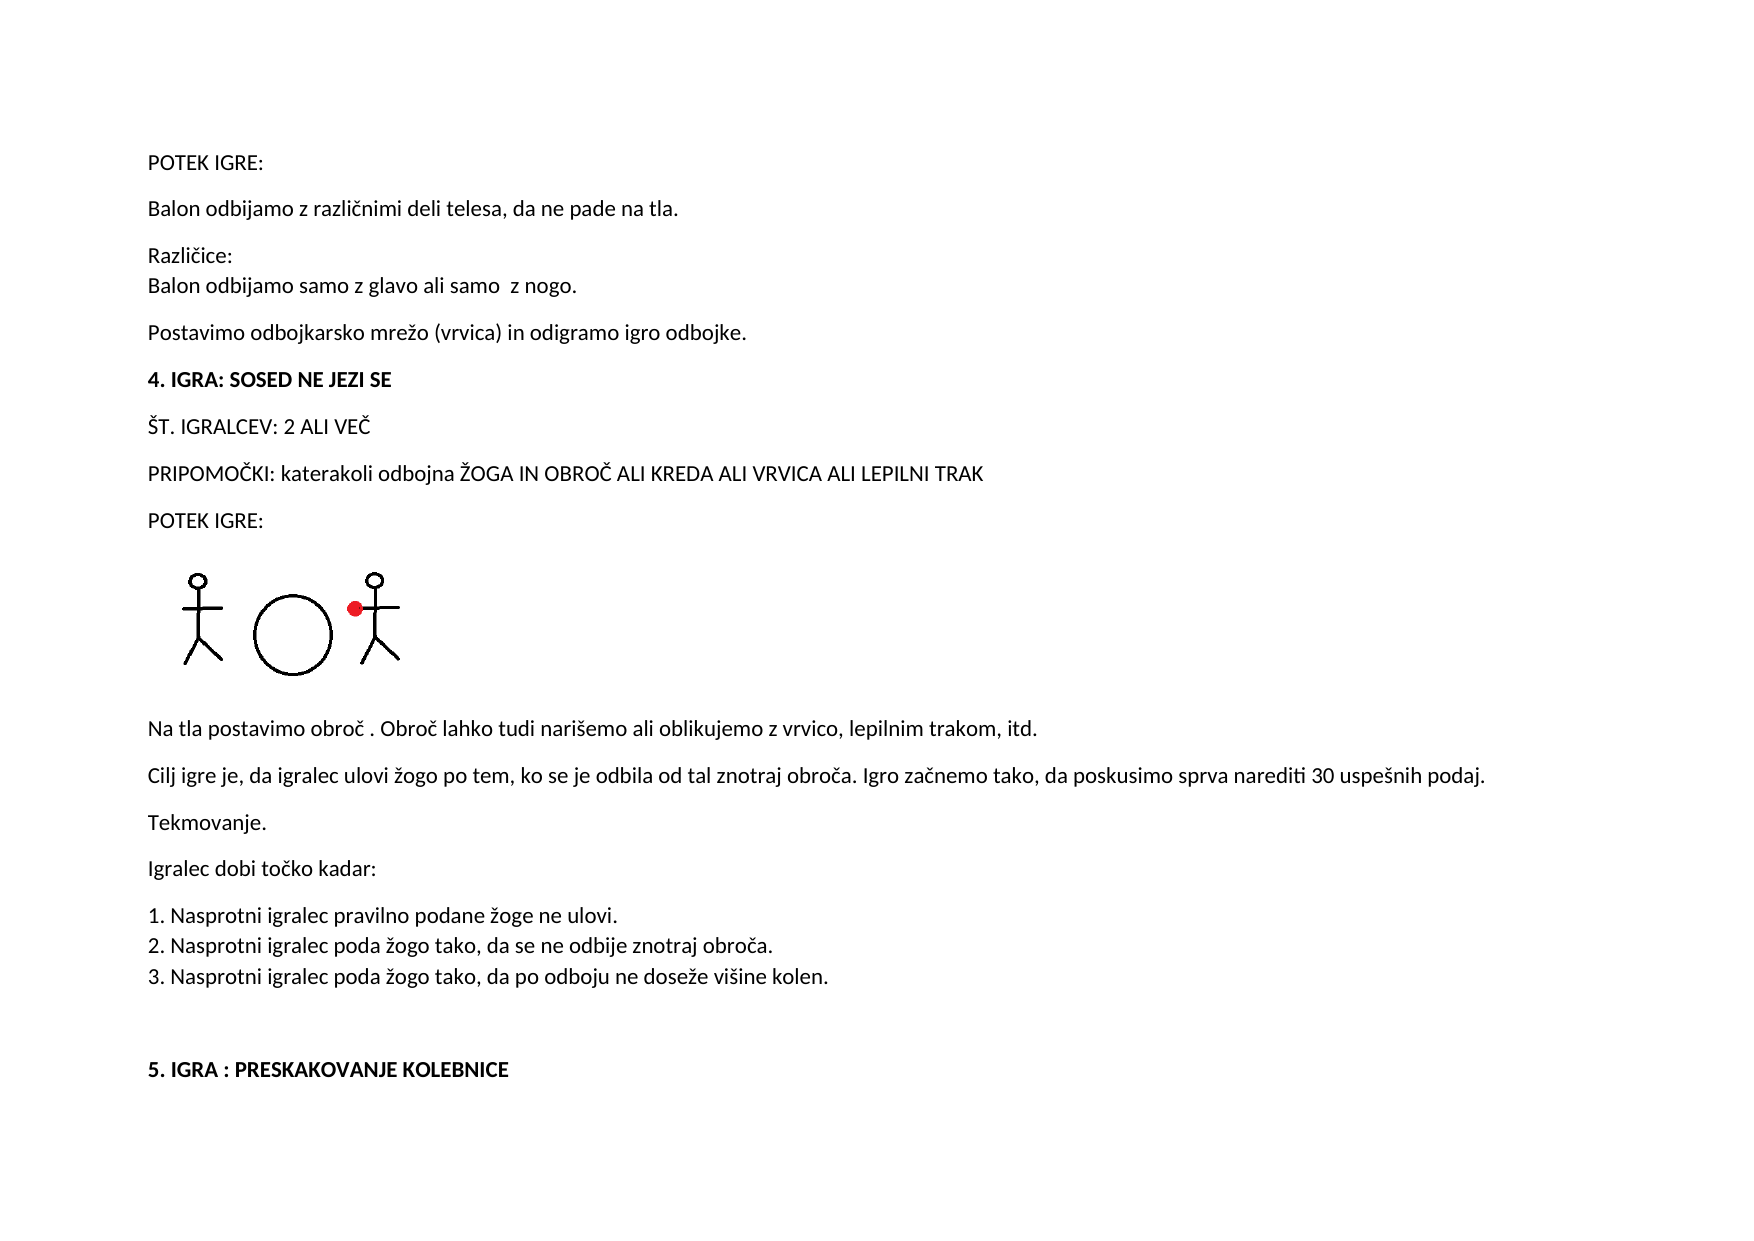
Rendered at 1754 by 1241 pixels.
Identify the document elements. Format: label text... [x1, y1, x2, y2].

text Igralec dobi točko kadar: [148, 854, 1606, 882]
text 1. Nasprotni igralec pravilno podane žoge ne ulovi. 2. Nasprotni igralec poda žogo tako, da se ne odbije znotraj obroča. 3. Nasprotni igralec poda žogo tako, da po odboju ne doseže višine kolen. [148, 901, 1606, 990]
text PRIPOMOČKI: katerakoli odbojna ŽOGA IN OBROČ ALI KREDA ALI VRVICA ALI LEPILNI TRAK [148, 459, 1606, 487]
text 5. IGRA : PRESKAKOVANJE KOLEBNICE [148, 1056, 1606, 1083]
text 4. IGRA: SOSED NE JEZI SE [148, 365, 1606, 393]
text Različice: Balon odbijamo samo z glavo ali samo z nogo. [148, 241, 1606, 299]
picture [147, 552, 435, 695]
text POTEK IGRE: [148, 506, 1606, 534]
text Cilj igre je, da igralec ulovi žogo po tem, ko se je odbila od tal znotraj obroča. Igro začnemo tako, da poskusimo sprva narediti 30 uspešnih podaj. [148, 761, 1606, 789]
text Postavimo odbojkarsko mrežo (vrvica) in odigramo igro odbojke. [148, 318, 1606, 346]
text Na tla postavimo obroč . Obroč lahko tudi narišemo ali oblikujemo z vrvico, lepilnim trakom, itd. [148, 714, 1606, 742]
text Balon odbijamo z različnimi deli telesa, da ne pade na tla. [148, 194, 1606, 222]
text POTEK IGRE: [148, 148, 1606, 176]
text Tekmovanje. [148, 808, 1606, 836]
text ŠT. IGRALCEV: 2 ALI VEČ [148, 412, 1606, 440]
